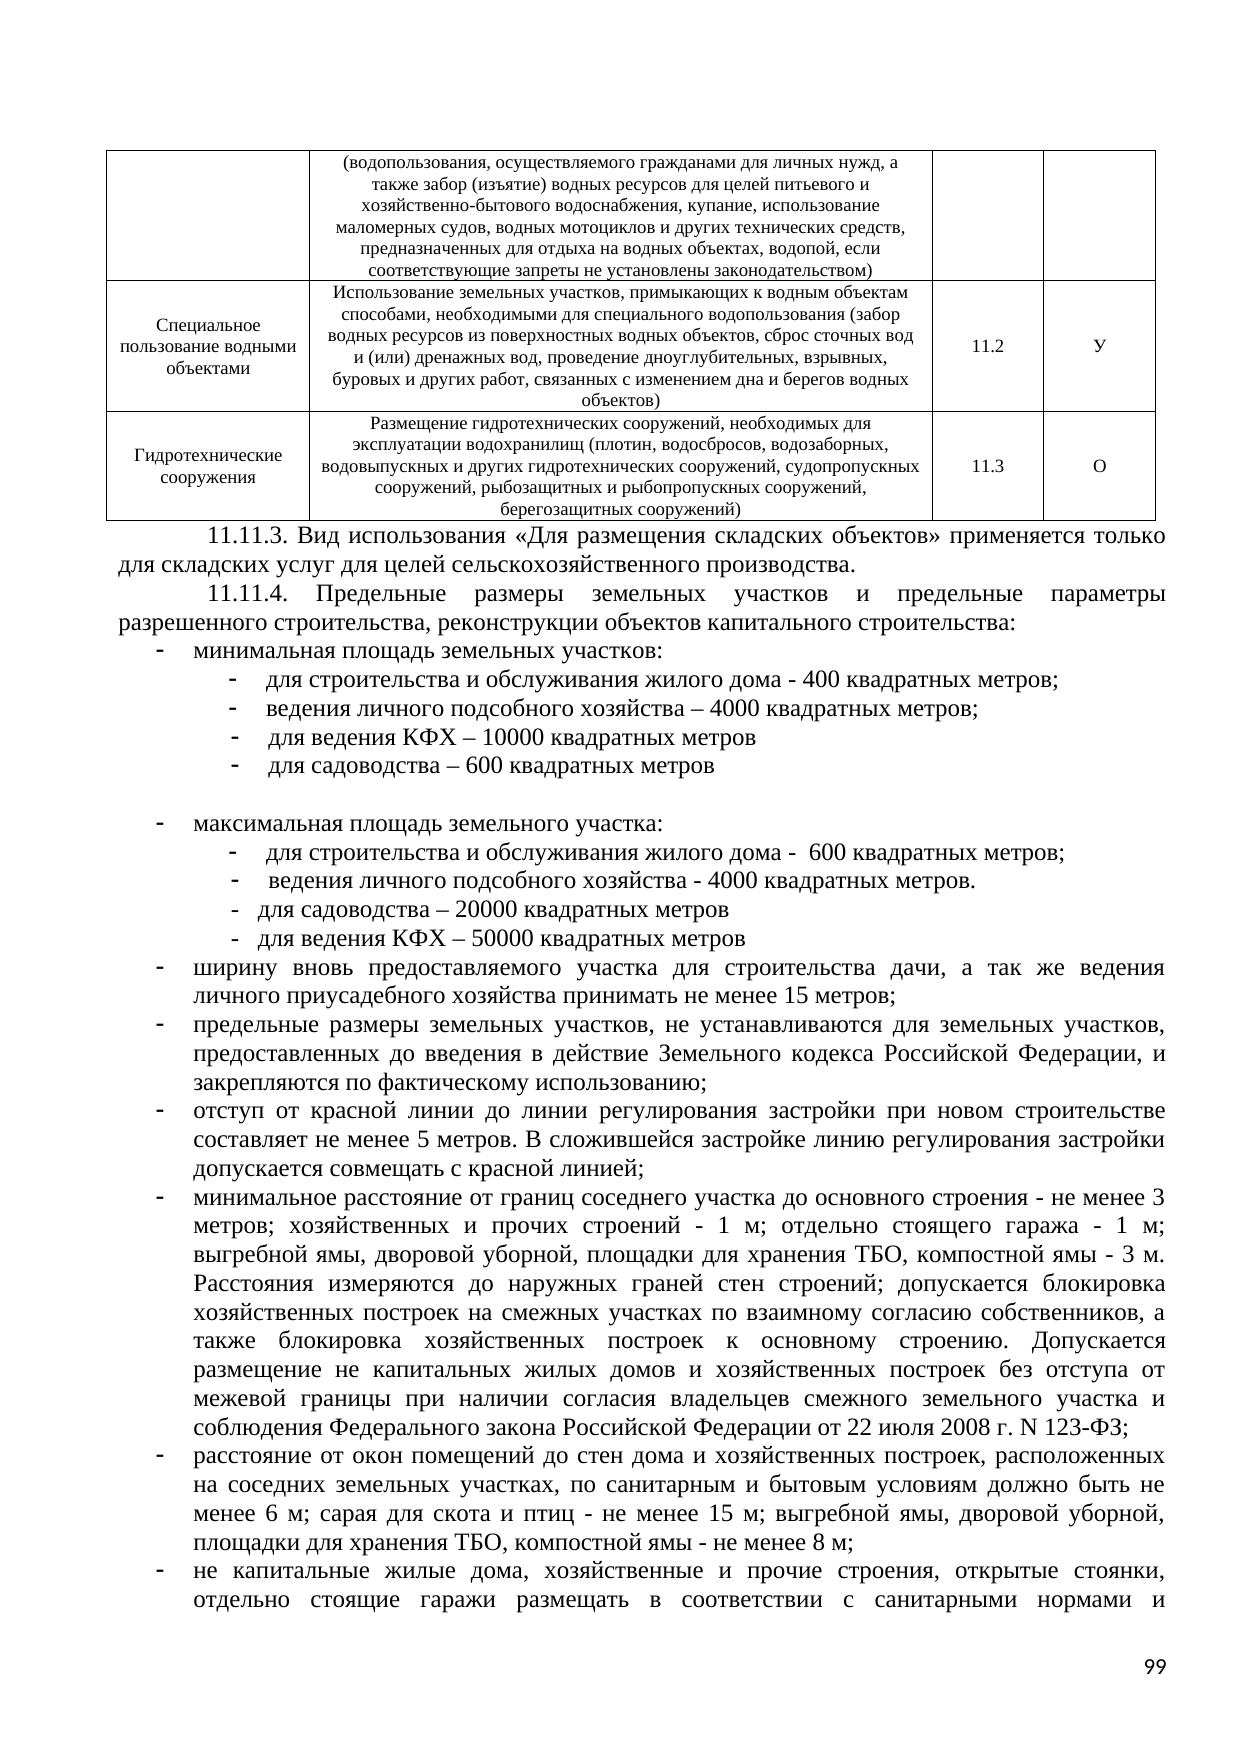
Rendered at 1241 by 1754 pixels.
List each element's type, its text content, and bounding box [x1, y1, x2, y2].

list максимальная площадь земельного участка: [156, 808, 1167, 837]
list для строительства и обслуживания жилого дома - 400 квадратных метров; [228, 664, 1167, 693]
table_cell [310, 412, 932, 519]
list ширину вновь предоставляемого участка для строительства дачи, а так же ведения личного приусадебного хозяйства принимать не менее 15 метров; [156, 952, 1167, 1009]
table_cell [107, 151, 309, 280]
list предельные размеры земельных участков, не устанавливаются для земельных участков, предоставленных до введения в действие Земельного кодекса Российской Федерации, и закрепляются по фактическому использованию; [156, 1009, 1167, 1096]
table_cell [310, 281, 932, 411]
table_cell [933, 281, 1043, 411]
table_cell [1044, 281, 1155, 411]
list ведения личного подсобного хозяйства - 4000 квадратных метров. [231, 866, 1167, 894]
text 11.11.3. Вид использования «Для размещения складских объектов» применяется только для складских услуг для целей сельскохозяйственного производства. [118, 521, 1167, 578]
list минимальная площадь земельных участков: [156, 636, 1167, 664]
list для садоводства – 600 квадратных метров [231, 751, 1167, 779]
text 11.11.4. Предельные размеры земельных участков и предельные параметры разрешенного строительства, реконструкции объектов капитального строительства: [118, 578, 1167, 636]
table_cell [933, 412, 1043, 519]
list для строительства и обслуживания жилого дома - 600 квадратных метров; [228, 837, 1167, 866]
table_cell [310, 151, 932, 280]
list ведения личного подсобного хозяйства – 4000 квадратных метров; [228, 693, 1167, 722]
list минимальное расстояние от границ соседнего участка до основного строения - не менее 3 метров; хозяйственных и прочих строений - 1 м; отдельно стоящего гаража - 1 м; выгребной ямы, дворовой уборной, площадки для хранения ТБО, компостной ямы - 3 м. Расстояния измеряются до наружных граней стен строений; допускается блокировка хозяйственных построек на смежных участках по взаимному согласию собственников, а также блокировка хозяйственных построек к основному строению. Допускается размещение не капитальных жилых домов и хозяйственных построек без отступа от межевой границы при наличии согласия владельцев смежного земельного участка и соблюдения Федерального закона Российской Федерации от 22 июля 2008 г. N 123-ФЗ; [156, 1182, 1167, 1441]
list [156, 1556, 1167, 1613]
list отступ от красной линии до линии регулирования застройки при новом строительстве составляет не менее 5 метров. В сложившейся застройке линию регулирования застройки допускается совмещать с красной линией; [156, 1096, 1167, 1182]
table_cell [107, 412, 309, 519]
list для ведения КФХ – 10000 квадратных метров [231, 722, 1167, 751]
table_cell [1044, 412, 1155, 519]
list расстояние от окон помещений до стен дома и хозяйственных построек, расположенных на соседних земельных участках, по санитарным и бытовым условиям должно быть не менее 6 м; сарая для скота и птиц - не менее 15 м; выгребной ямы, дворовой уборной, площадки для хранения ТБО, компостной ямы - не менее 8 м; [156, 1441, 1167, 1556]
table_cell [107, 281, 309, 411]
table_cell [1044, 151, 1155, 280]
text - для ведения КФХ – 50000 квадратных метров [231, 923, 1167, 952]
text - для садоводства – 20000 квадратных метров [231, 894, 1167, 923]
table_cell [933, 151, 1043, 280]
